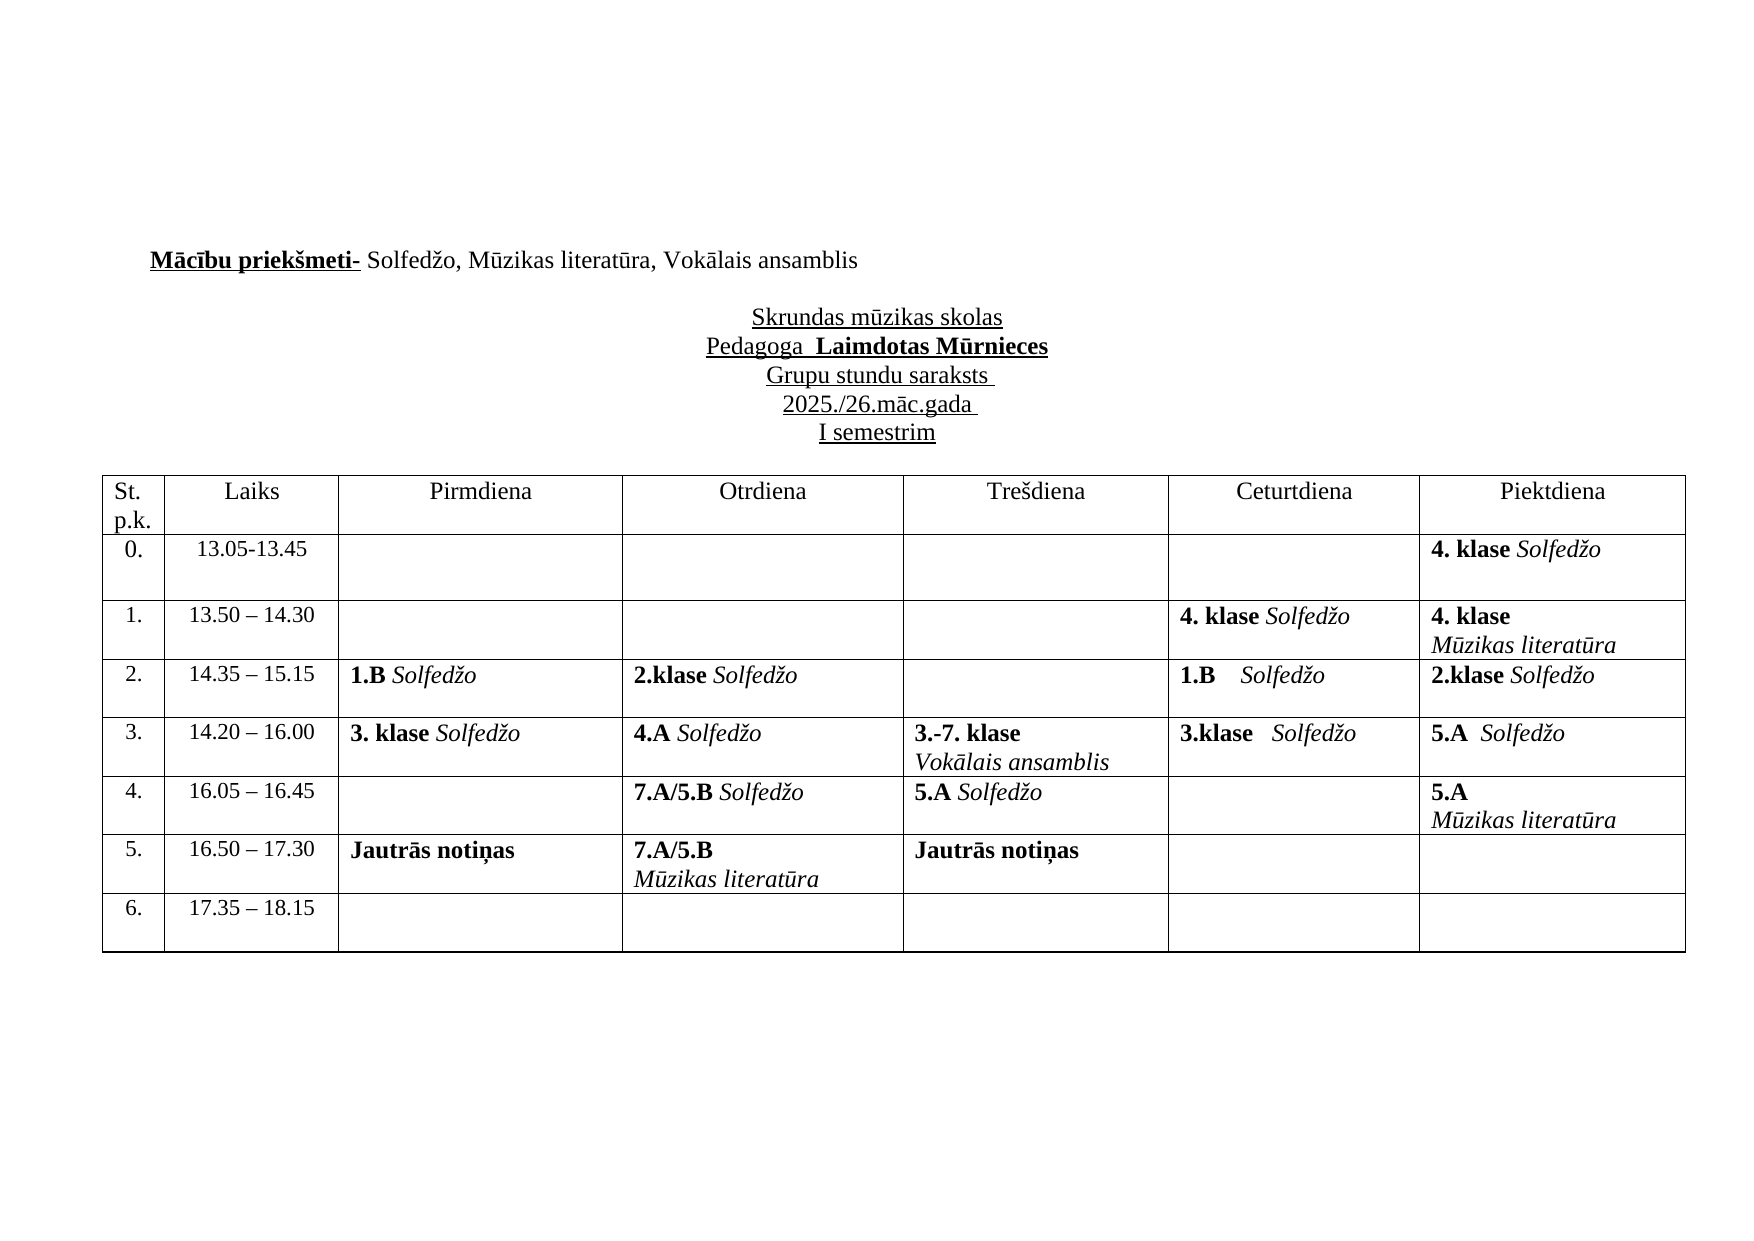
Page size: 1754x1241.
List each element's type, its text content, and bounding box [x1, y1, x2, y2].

table_cell 4. klase Solfedžo [1420, 535, 1685, 600]
table_cell [1169, 535, 1419, 600]
table_cell [1169, 835, 1419, 893]
table_cell [1420, 835, 1685, 893]
table_cell [339, 777, 622, 834]
table_cell 4. klase Solfedžo [1169, 601, 1419, 659]
table_cell 5.A Solfedžo [904, 777, 1168, 834]
table_cell 13.05-13.45 [165, 535, 338, 600]
table_cell 2.klase Solfedžo [623, 660, 903, 717]
table_header Piektdiena [1420, 476, 1685, 533]
table_cell [623, 601, 903, 659]
table_cell 1. [103, 601, 164, 659]
table_cell 0. [103, 535, 164, 600]
table_header Pirmdiena [339, 476, 622, 533]
table_cell [339, 894, 622, 951]
title Grupu stundu saraksts [150, 360, 1604, 389]
table_cell 16.05 – 16.45 [165, 777, 338, 834]
table_cell 1.B Solfedžo [339, 660, 622, 717]
table_cell [1169, 777, 1419, 834]
table_cell 14.35 – 15.15 [165, 660, 338, 717]
title Skrundas mūzikas skolas [150, 302, 1604, 331]
table_cell [623, 535, 903, 600]
table_cell Jautrās notiņas [339, 835, 622, 893]
table_header St.p.k. [103, 476, 164, 533]
table_cell 7.A/5.B Mūzikas literatūra [623, 835, 903, 893]
table_cell [904, 660, 1168, 717]
table_cell 3.-7. klase Vokālais ansamblis [904, 718, 1168, 776]
title I semestrim [150, 417, 1604, 446]
table_cell 2. [103, 660, 164, 717]
table_cell 4. [103, 777, 164, 834]
table_header Otrdiena [623, 476, 903, 533]
table_cell [904, 601, 1168, 659]
table_cell 1.B Solfedžo [1169, 660, 1419, 717]
table_cell 2.klase Solfedžo [1420, 660, 1685, 717]
table_cell 13.50 – 14.30 [165, 601, 338, 659]
table_cell [904, 535, 1168, 600]
table_cell 5. [103, 835, 164, 893]
table_cell 6. [103, 894, 164, 951]
table_cell [1420, 894, 1685, 951]
table_cell 3.klase Solfedžo [1169, 718, 1419, 776]
table_cell 4.A Solfedžo [623, 718, 903, 776]
table_cell [339, 601, 622, 659]
table_cell 14.20 – 16.00 [165, 718, 338, 776]
table_cell 16.50 – 17.30 [165, 835, 338, 893]
table_cell 7.A/5.B Solfedžo [623, 777, 903, 834]
table_header Trešdiena [904, 476, 1168, 533]
table_cell 17.35 – 18.15 [165, 894, 338, 951]
title Pedagoga Laimdotas Mūrnieces [150, 331, 1604, 360]
table_cell 5.A Solfedžo [1420, 718, 1685, 776]
table_cell [1169, 894, 1419, 951]
table_header Laiks [165, 476, 338, 533]
table_cell [904, 894, 1168, 951]
table_cell 3. klase Solfedžo [339, 718, 622, 776]
table_cell Jautrās notiņas [904, 835, 1168, 893]
table_cell 5.A Mūzikas literatūra [1420, 777, 1685, 834]
table_header Ceturtdiena [1169, 476, 1419, 533]
table_cell 3. [103, 718, 164, 776]
table_cell [623, 894, 903, 951]
table_cell [339, 535, 622, 600]
title Mācību priekšmeti- Solfedžo, Mūzikas literatūra, Vokālais ansamblis [150, 245, 1604, 274]
table_cell 4. klase Mūzikas literatūra [1420, 601, 1685, 659]
title 2025./26.māc.gada [150, 389, 1604, 417]
